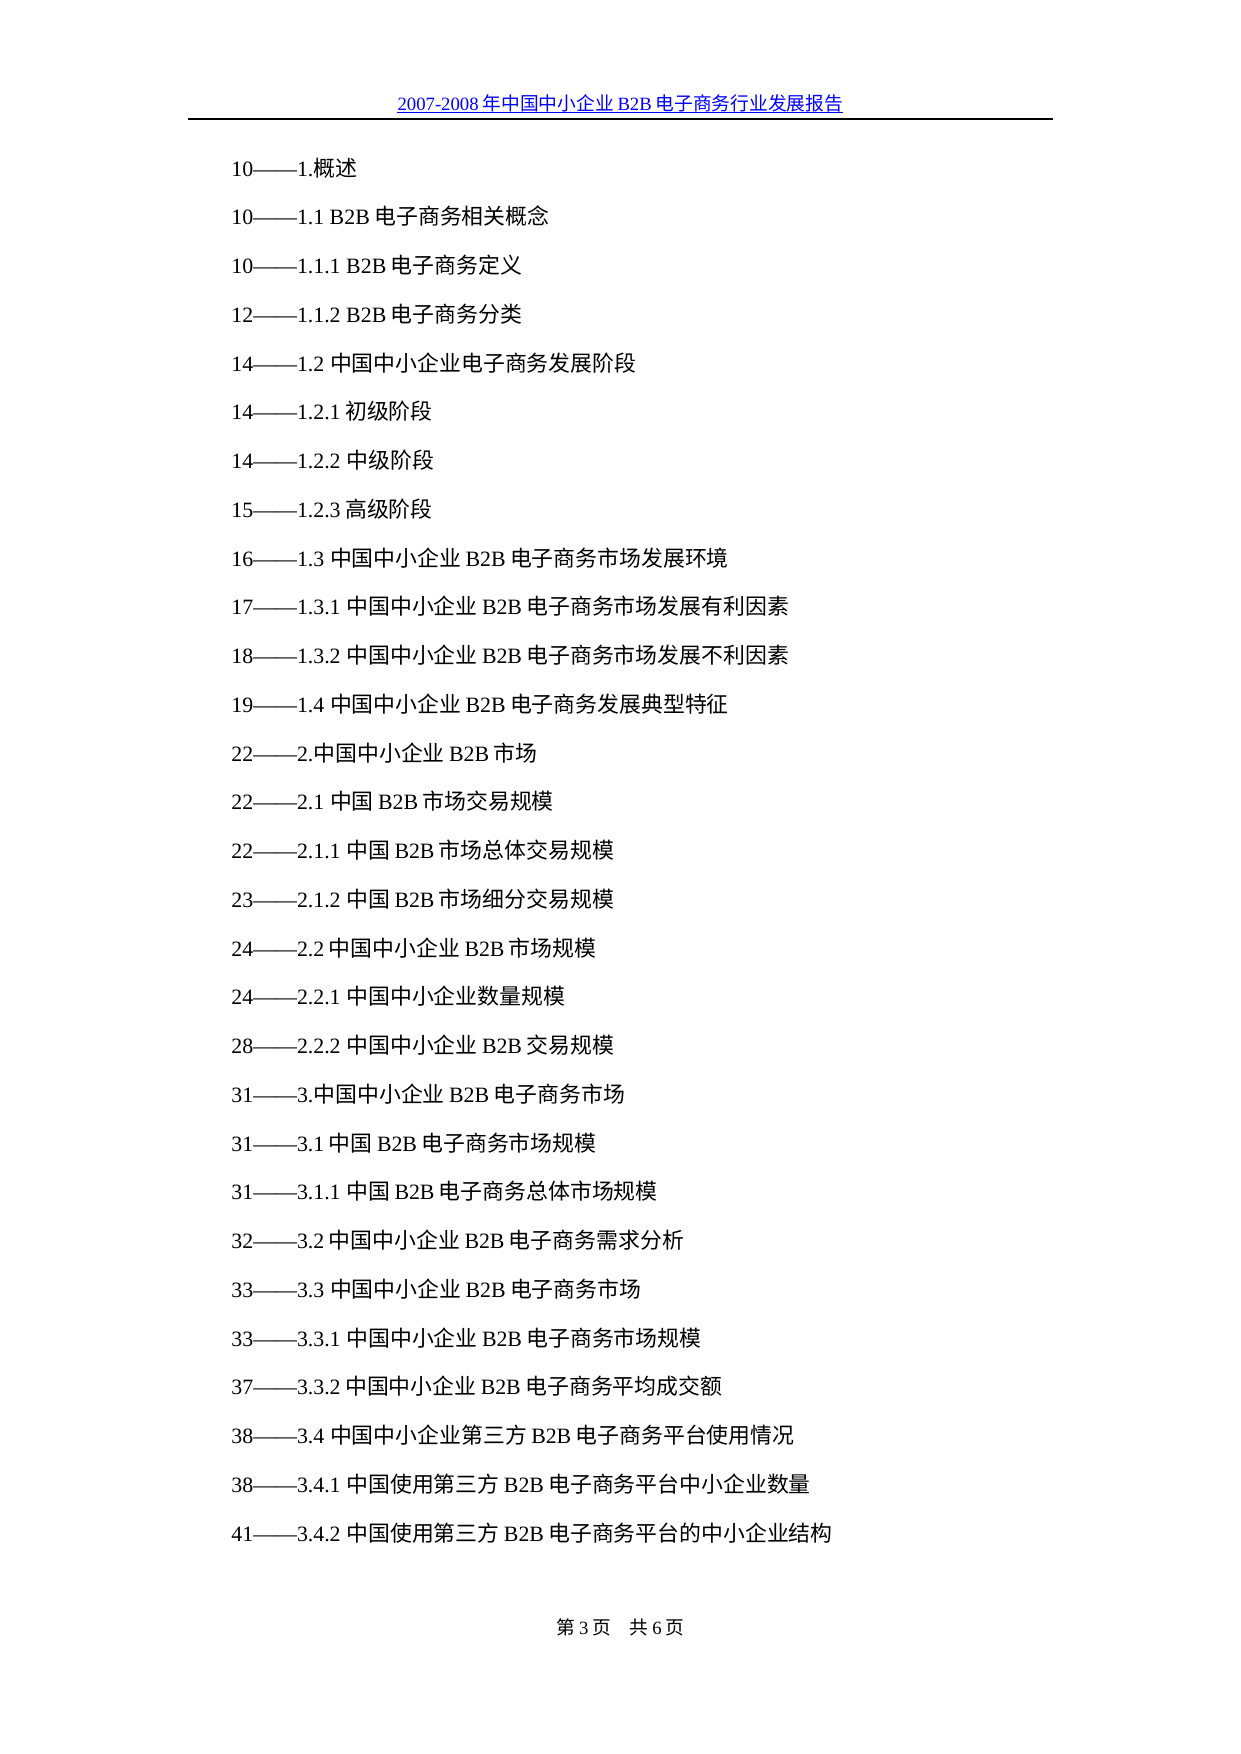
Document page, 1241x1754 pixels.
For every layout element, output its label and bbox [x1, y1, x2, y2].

text [187, 150, 1053, 1548]
